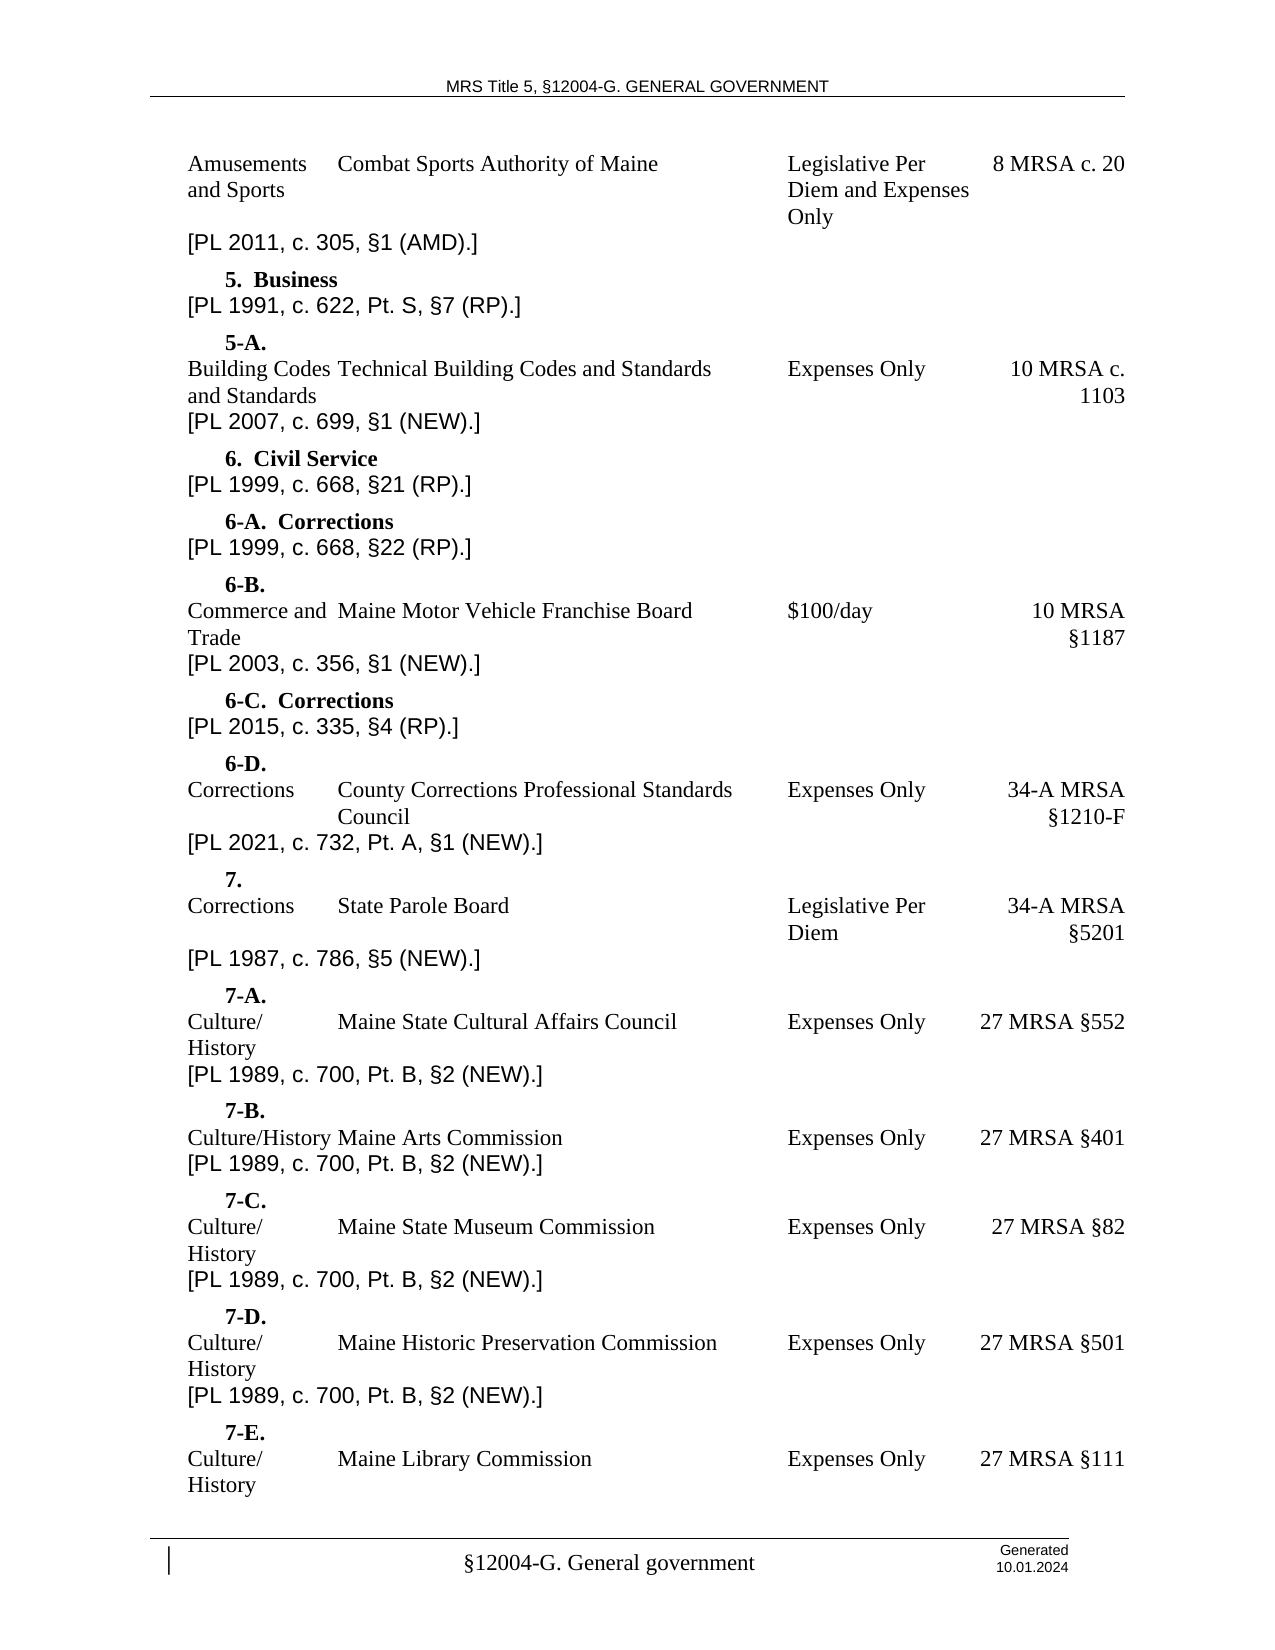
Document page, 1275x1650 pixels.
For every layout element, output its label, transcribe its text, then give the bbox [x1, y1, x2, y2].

table_header Commerce and Trade [188, 598, 337, 650]
table_header Expenses Only [788, 355, 975, 408]
table_header $100/day [788, 598, 975, 650]
text [PL 2015, c. 335, §4 (RP).] [187, 713, 1125, 739]
table_header Expenses Only [788, 1329, 975, 1382]
table_header Culture/ History [188, 1213, 337, 1266]
text [PL 1991, c. 622, Pt. S, §7 (RP).] [187, 292, 1125, 318]
table_header Expenses Only [788, 1213, 975, 1266]
text 7-E. [187, 1419, 1125, 1445]
table_header Culture/History [188, 1124, 337, 1150]
text [PL 1987, c. 786, §5 (NEW).] [187, 945, 1125, 971]
text [PL 1999, c. 668, §22 (RP).] [187, 534, 1125, 561]
table_header Amusements and Sports [188, 150, 337, 229]
table_header 27 MRSA §401 [975, 1124, 1125, 1150]
table_header Culture/ History [188, 1445, 337, 1498]
table_header State Parole Board [338, 892, 787, 945]
text 7-A. [187, 982, 1125, 1008]
text 7-C. [187, 1187, 1125, 1213]
text [PL 1989, c. 700, Pt. B, §2 (NEW).] [187, 1150, 1125, 1177]
table_header Combat Sports Authority of Maine [338, 150, 787, 229]
table_header Expenses Only [788, 1445, 975, 1498]
table_header 34‑A MRSA §5201 [975, 892, 1125, 945]
table_header Culture/ History [188, 1008, 337, 1061]
table_header Culture/ History [188, 1329, 337, 1382]
text 5. Business [187, 266, 1125, 292]
text 6. Civil Service [187, 445, 1125, 471]
text 6-B. [187, 571, 1125, 597]
table_header Building Codes and Standards [188, 355, 337, 408]
text [PL 2003, c. 356, §1 (NEW).] [187, 650, 1125, 676]
text 6-D. [187, 750, 1125, 776]
text [PL 2011, c. 305, §1 (AMD).] [187, 229, 1125, 255]
table_header Legislative Per Diem [788, 892, 975, 945]
table_header Maine Arts Commission [338, 1124, 787, 1150]
table_header 34‑A MRSA §1210‑F [975, 776, 1125, 829]
table_header 10 MRSA §1187 [975, 598, 1125, 650]
text [PL 1989, c. 700, Pt. B, §2 (NEW).] [187, 1061, 1125, 1087]
table_header Maine Library Commission [338, 1445, 787, 1498]
table_header County Corrections Professional Standards Council [338, 776, 787, 829]
table_header 8 MRSA c. 20 [975, 150, 1125, 229]
table_header Maine Historic Preservation Commission [338, 1329, 787, 1382]
table_header Technical Building Codes and Standards [338, 355, 787, 408]
text 5-A. [187, 329, 1125, 355]
text 6-C. Corrections [187, 687, 1125, 713]
text [PL 2007, c. 699, §1 (NEW).] [187, 408, 1125, 434]
table_header Maine State Museum Commission [338, 1213, 787, 1266]
table_header 27 MRSA §111 [975, 1445, 1125, 1498]
table_header Corrections [188, 892, 337, 945]
text [PL 1989, c. 700, Pt. B, §2 (NEW).] [187, 1266, 1125, 1292]
table_header Expenses Only [788, 776, 975, 829]
table_header 27 MRSA §501 [975, 1329, 1125, 1382]
table_header 10 MRSA c. 1103 [975, 355, 1125, 408]
text 7-D. [187, 1303, 1125, 1329]
text 6-A. Corrections [187, 508, 1125, 534]
text [PL 2021, c. 732, Pt. A, §1 (NEW).] [187, 829, 1125, 855]
text 7. [187, 866, 1125, 892]
text [PL 1999, c. 668, §21 (RP).] [187, 471, 1125, 497]
table_header Expenses Only [788, 1008, 975, 1061]
table_header Maine State Cultural Affairs Council [338, 1008, 787, 1061]
table_header 27 MRSA §82 [975, 1213, 1125, 1266]
table_header Legislative Per Diem and Expenses Only [788, 150, 975, 229]
table_header Expenses Only [788, 1124, 975, 1150]
table_header 27 MRSA §552 [975, 1008, 1125, 1061]
text 7-B. [187, 1097, 1125, 1124]
table_header Maine Motor Vehicle Franchise Board [338, 598, 787, 650]
table_header Corrections [188, 776, 337, 829]
text [PL 1989, c. 700, Pt. B, §2 (NEW).] [187, 1382, 1125, 1408]
